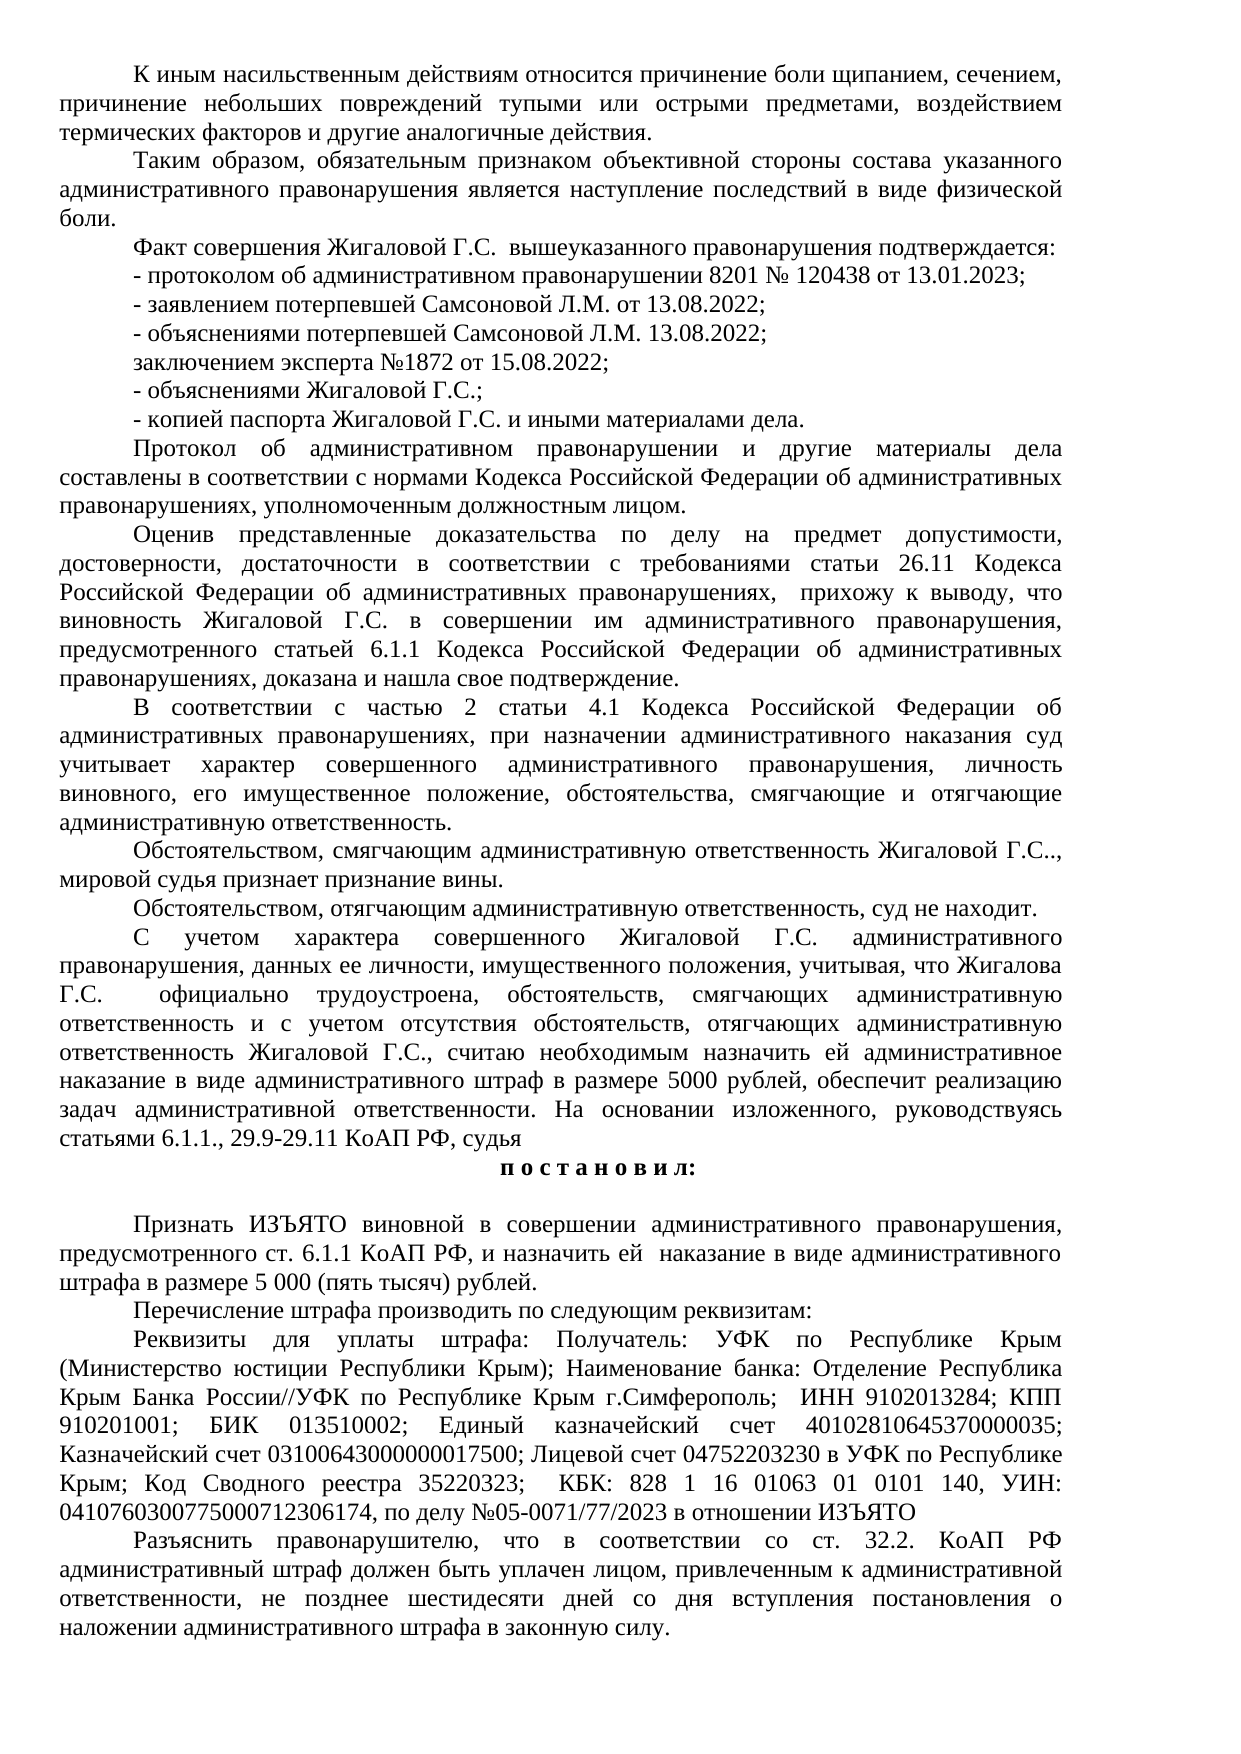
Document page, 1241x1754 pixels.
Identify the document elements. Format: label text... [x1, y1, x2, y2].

text Перечисление штрафа производить по следующим реквизитам: [59, 1295, 1063, 1324]
text - заявлением потерпевшей Самсоновой Л.М. от 13.08.2022; [59, 289, 1063, 318]
text заключением эксперта №1872 от 15.08.2022; [59, 347, 1063, 375]
text - протоколом об административном правонарушении 8201 № 120438 от 13.01.2023; [59, 260, 1063, 289]
text Разъяснить правонарушителю, что в соответствии со ст. 32.2. КоАП РФ административный штраф должен быть уплачен лицом, привлеченным к административной ответственности, не позднее шестидесяти дней со дня вступления постановления о наложении административного штрафа в законную силу. [59, 1525, 1063, 1640]
text К иным насильственным действиям относится причинение боли щипанием, сечением, причинение небольших повреждений тупыми или острыми предметами, воздействием термических факторов и другие аналогичные действия. [59, 59, 1063, 145]
text Реквизиты для уплаты штрафа: Получатель: УФК по Республике Крым (Министерство юстиции Республики Крым); Наименование банка: Отделение Республика Крым Банка России//УФК по Республике Крым г.Симферополь; ИНН 9102013284; КПП 910201001; БИК 013510002; Единый казначейский счет 40102810645370000035; Казначейский счет 03100643000000017500; Лицевой счет 04752203230 в УФК по Республике Крым; Код Сводного реестра 35220323; КБК: 828 1 16 01063 01 0101 140, УИН: 0410760300775000712306174, по делу №05-0071/77/2023 в отношении ИЗЪЯТО [59, 1324, 1063, 1525]
text Признать ИЗЪЯТО виновной в совершении административного правонарушения, предусмотренного ст. 6.1.1 КоАП РФ, и назначить ей наказание в виде административного штрафа в размере 5 000 (пять тысяч) рублей. [59, 1209, 1063, 1295]
text Протокол об административном правонарушении и другие материалы дела составлены в соответствии с нормами Кодекса Российской Федерации об административных правонарушениях, уполномоченным должностным лицом. [59, 433, 1063, 519]
text п о с т а н о в и л: [59, 1152, 1063, 1180]
text - объяснениями потерпевшей Самсоновой Л.М. 13.08.2022; [59, 318, 1063, 347]
text Факт совершения Жигаловой Г.С. вышеуказанного правонарушения подтверждается: [59, 232, 1063, 260]
text Таким образом, обязательным признаком объективной стороны состава указанного административного правонарушения является наступление последствий в виде физической боли. [59, 145, 1063, 232]
text С учетом характера совершенного Жигаловой Г.С. административного правонарушения, данных ее личности, имущественного положения, учитывая, что Жигалова Г.С. официально трудоустроена, обстоятельств, смягчающих административную ответственность и с учетом отсутствия обстоятельств, отягчающих административную ответственность Жигаловой Г.С., считаю необходимым назначить ей административное наказание в виде административного штраф в размере 5000 рублей, обеспечит реализацию задач административной ответственности. На основании изложенного, руководствуясь статьями 6.1.1., 29.9-29.11 КоАП РФ, судья [59, 922, 1063, 1152]
text - копией паспорта Жигаловой Г.С. и иными материалами дела. [59, 404, 1063, 433]
text Обстоятельством, смягчающим административную ответственность Жигаловой Г.С.., мировой судья признает признание вины. [59, 835, 1063, 893]
text В соответствии с частью 2 статьи 4.1 Кодекса Российской Федерации об административных правонарушениях, при назначении административного наказания суд учитывает характер совершенного административного правонарушения, личность виновного, его имущественное положение, обстоятельства, смягчающие и отягчающие административную ответственность. [59, 692, 1063, 835]
text Оценив представленные доказательства по делу на предмет допустимости, достоверности, достаточности в соответствии с требованиями статьи 26.11 Кодекса Российской Федерации об административных правонарушениях, прихожу к выводу, что виновность Жигаловой Г.С. в совершении им административного правонарушения, предусмотренного статьей 6.1.1 Кодекса Российской Федерации об административных правонарушениях, доказана и нашла свое подтверждение. [59, 519, 1063, 692]
text - объяснениями Жигаловой Г.С.; [59, 375, 1063, 404]
text Обстоятельством, отягчающим административную ответственность, суд не находит. [59, 893, 1063, 922]
